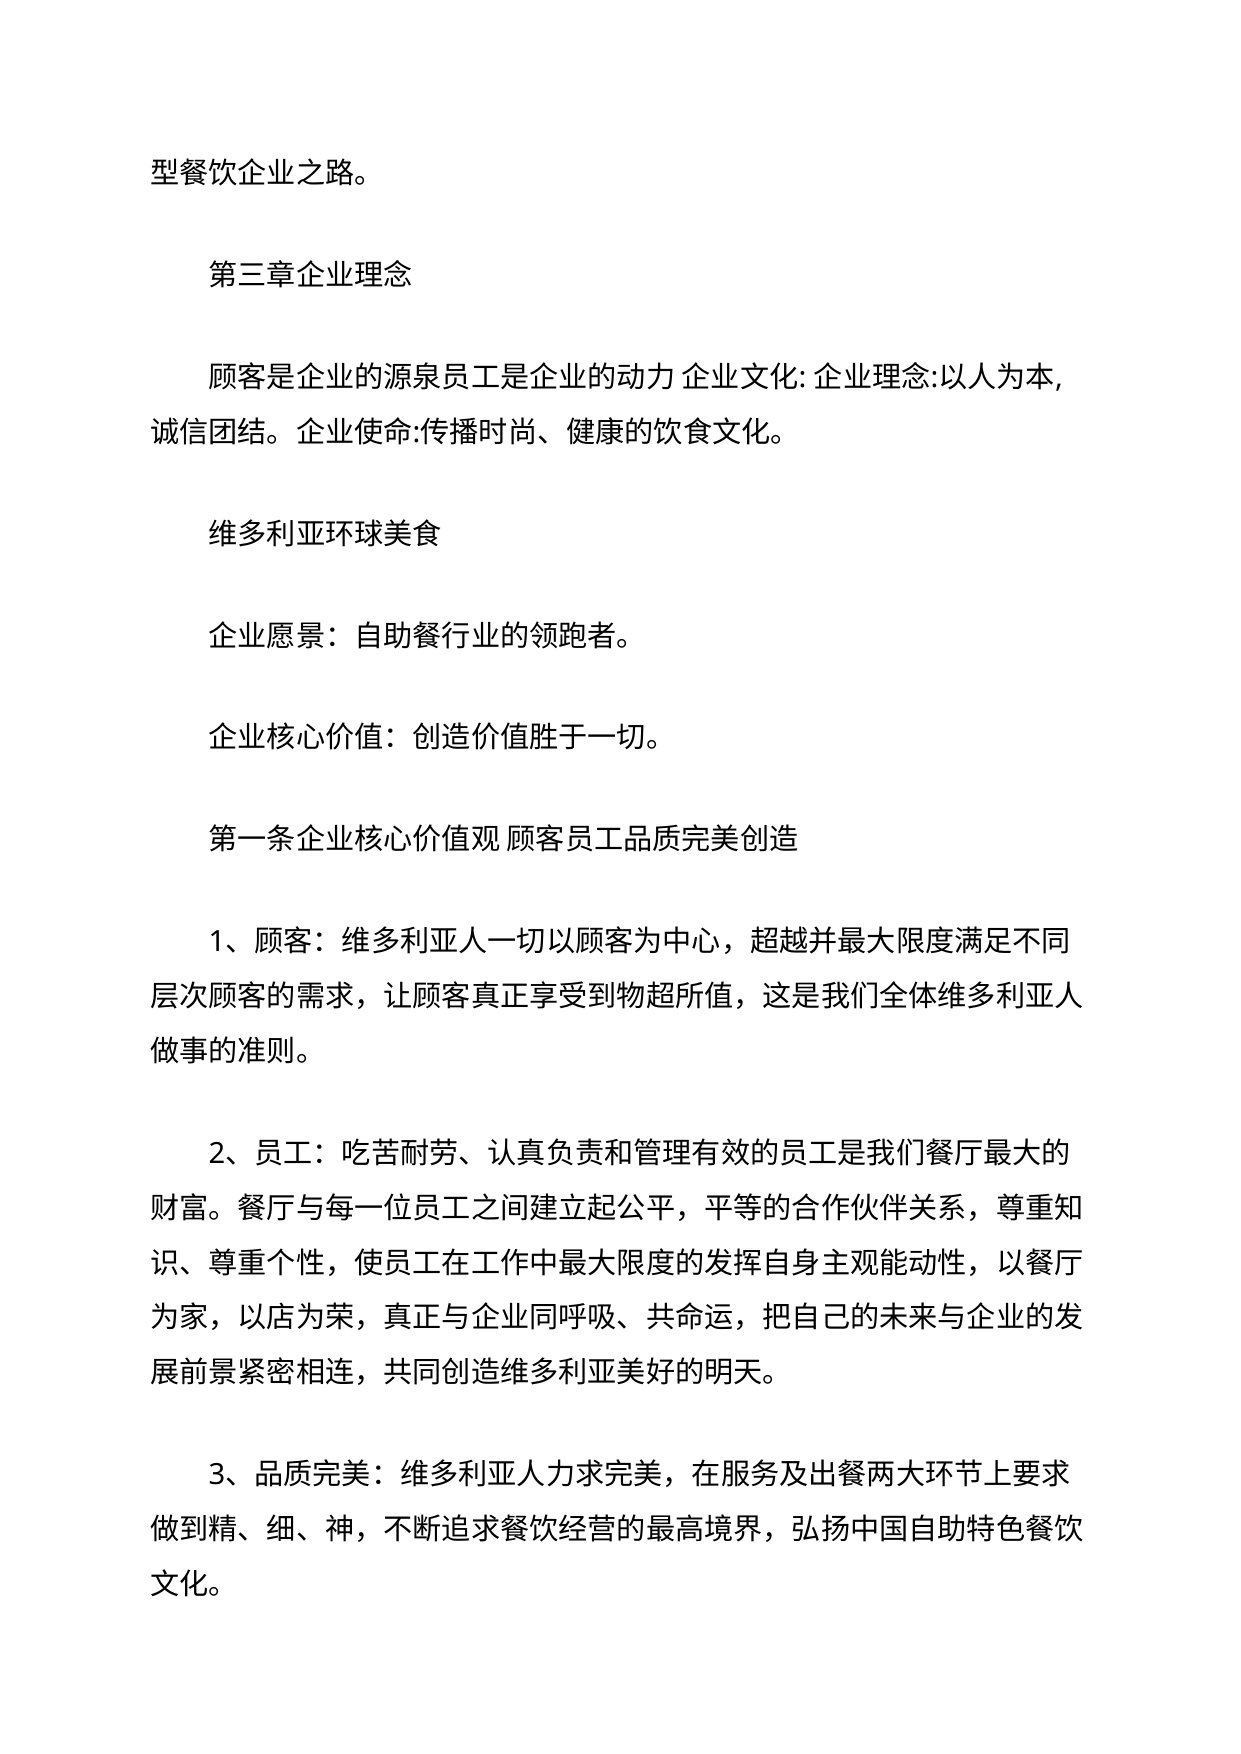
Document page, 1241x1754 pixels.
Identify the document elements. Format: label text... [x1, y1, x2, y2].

text 企业愿景：自助餐行业的领跑者。 [150, 612, 1090, 654]
text 第三章企业理念 [150, 252, 1090, 294]
text 维多利亚环球美食 [150, 511, 1090, 553]
text 企业核心价值：创造价值胜于一切。 [150, 714, 1090, 756]
text 顾客是企业的源泉员工是企业的动力 企业文化: 企业理念:以人为本,诚信团结。企业使命:传播时尚、健康的饮食文化。 [150, 353, 1090, 451]
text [150, 150, 1090, 192]
text 2、员工：吃苦耐劳、认真负责和管理有效的员工是我们餐厅最大的财富。餐厅与每一位员工之间建立起公平，平等的合作伙伴关系，尊重知识、尊重个性，使员工在工作中最大限度的发挥自身主观能动性，以餐厅为家，以店为荣，真正与企业同呼吸、共命运，把自己的未来与企业的发展前景紧密相连，共同创造维多利亚美好的明天。 [150, 1129, 1090, 1391]
text 3、品质完美：维多利亚人力求完美，在服务及出餐两大环节上要求做到精、细、神，不断追求餐饮经营的最高境界，弘扬中国自助特色餐饮文化。 [150, 1451, 1090, 1603]
text 第一条企业核心价值观 顾客员工品质完美创造 [150, 816, 1090, 858]
text 1、顾客：维多利亚人一切以顾客为中心，超越并最大限度满足不同层次顾客的需求，让顾客真正享受到物超所值，这是我们全体维多利亚人做事的准则。 [150, 918, 1090, 1070]
